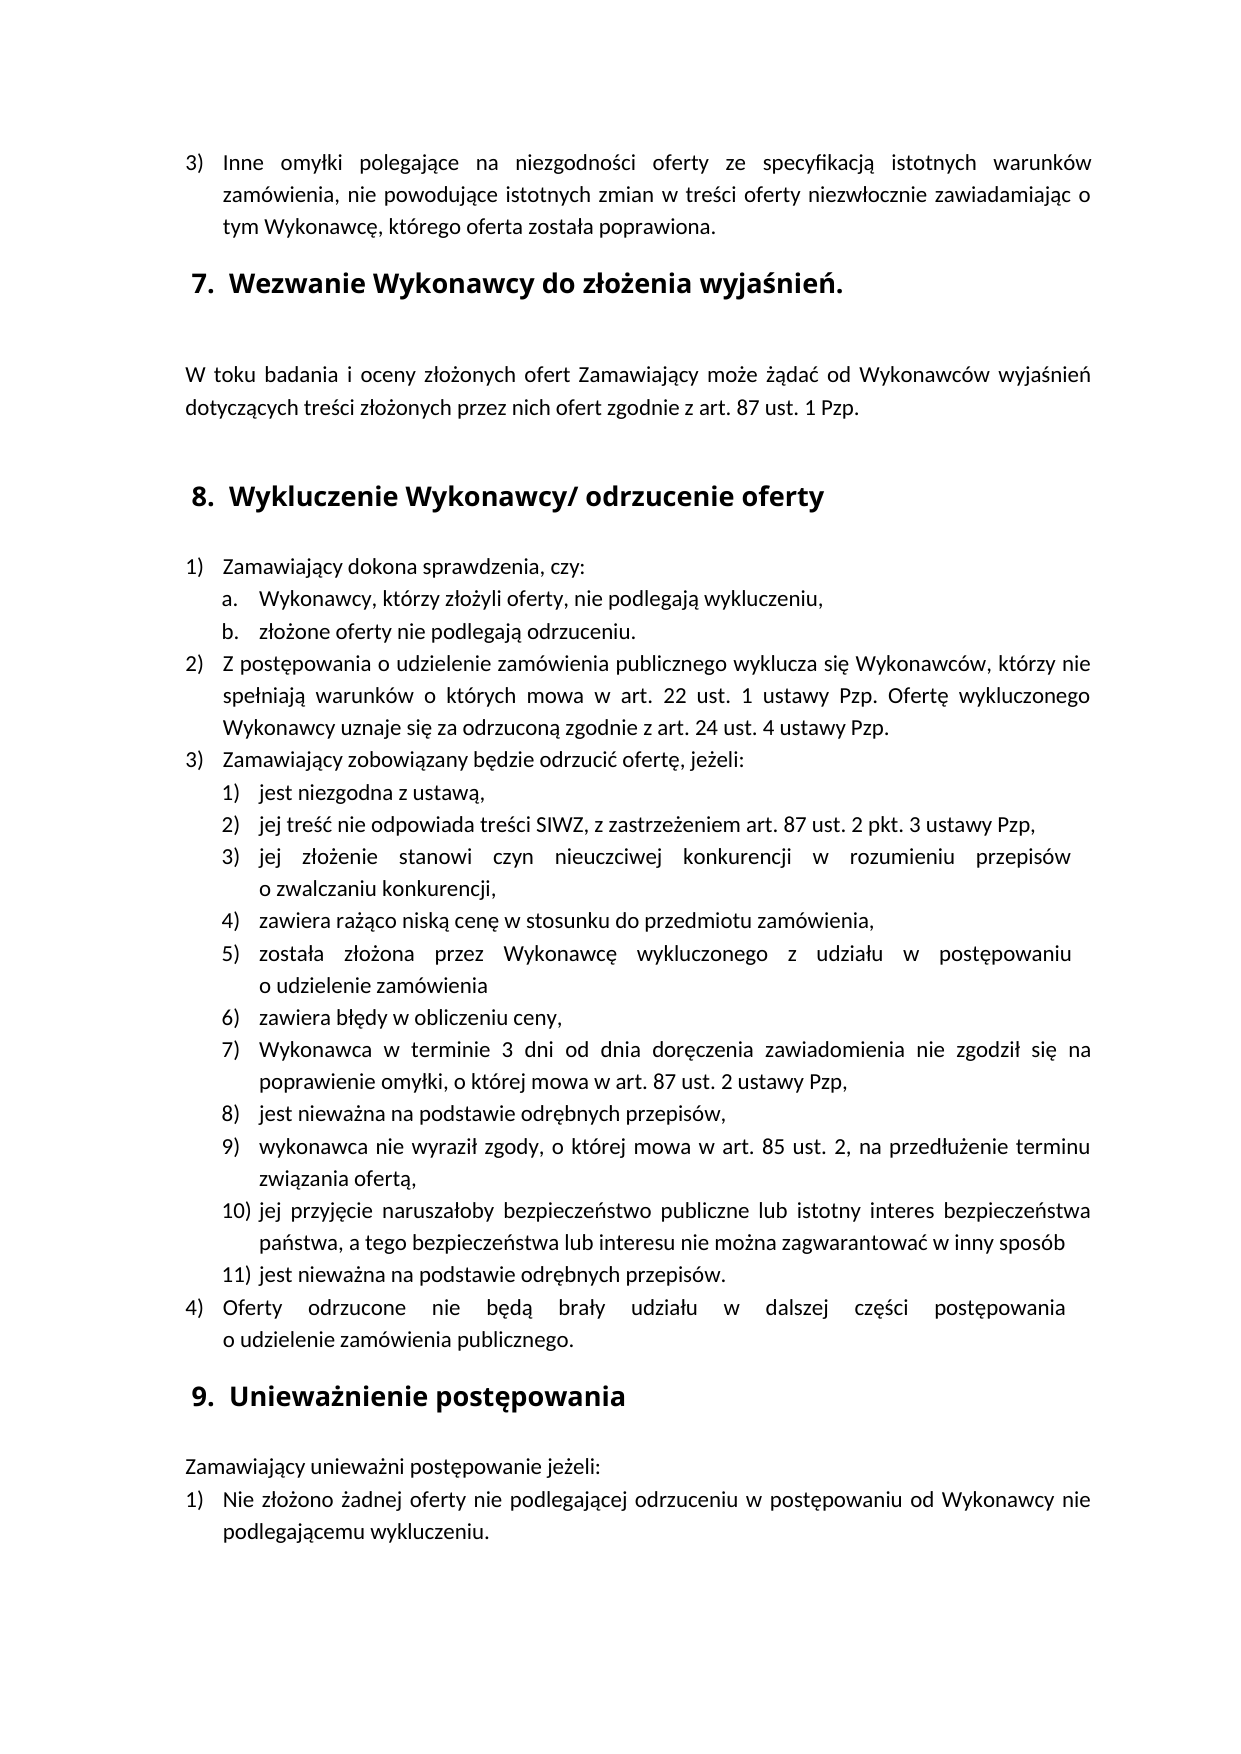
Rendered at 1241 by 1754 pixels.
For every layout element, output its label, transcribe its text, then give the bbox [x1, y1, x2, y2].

list wykonawca nie wyraził zgody, o której mowa w art. 85 ust. 2, na przedłużenie terminu związania ofertą, [221, 1132, 1093, 1192]
text Zamawiający unieważni postępowanie jeżeli: [185, 1452, 1093, 1481]
list jej treść nie odpowiada treści SIWZ, z zastrzeżeniem art. 87 ust. 2 pkt. 3 ustawy Pzp, [221, 810, 1093, 838]
subtitle Wezwanie Wykonawcy do złożenia wyjaśnień. [191, 265, 1093, 302]
list jest nieważna na podstawie odrębnych przepisów. [221, 1261, 1093, 1288]
list Wykonawca w terminie 3 dni od dnia doręczenia zawiadomienia nie zgodził się na poprawienie omyłki, o której mowa w art. 87 ust. 2 ustawy Pzp, [221, 1035, 1093, 1095]
list Inne omyłki polegające na niezgodności oferty ze specyfikacją istotnych warunków zamówienia, nie powodujące istotnych zmian w treści oferty niezwłocznie zawiadamiając o tym Wykonawcę, którego oferta została poprawiona. [185, 148, 1093, 240]
list złożone oferty nie podlegają odrzuceniu. [221, 617, 1093, 645]
list Z postępowania o udzielenie zamówienia publicznego wyklucza się Wykonawców, którzy nie spełniają warunków o których mowa w art. 22 ust. 1 ustawy Pzp. Ofertę wykluczonego Wykonawcy uznaje się za odrzuconą zgodnie z art. 24 ust. 4 ustawy Pzp. [185, 649, 1093, 741]
list Nie złożono żadnej oferty nie podlegającej odrzuceniu w postępowaniu od Wykonawcy nie podlegającemu wykluczeniu. [185, 1485, 1093, 1545]
list jest niezgodna z ustawą, [221, 778, 1093, 806]
list Oferty odrzucone nie będą brały udziału w dalszej części postępowania o udzielenie zamówienia publicznego. [185, 1293, 1093, 1353]
list Zamawiający dokona sprawdzenia, czy: [185, 552, 1093, 580]
list jej przyjęcie naruszałoby bezpieczeństwo publiczne lub istotny interes bezpieczeństwa państwa, a tego bezpieczeństwa lub interesu nie można zagwarantować w inny sposób [221, 1196, 1093, 1256]
list zawiera rażąco niską cenę w stosunku do przedmiotu zamówienia, [221, 906, 1093, 934]
list zawiera błędy w obliczeniu ceny, [221, 1003, 1093, 1031]
list została złożona przez Wykonawcę wykluczonego z udziału w postępowaniu o udzielenie zamówienia [221, 939, 1093, 999]
list Zamawiający zobowiązany będzie odrzucić ofertę, jeżeli: [185, 746, 1093, 773]
subtitle Wykluczenie Wykonawcy/ odrzucenie oferty [191, 478, 1093, 515]
subtitle Unieważnienie postępowania [191, 1378, 1093, 1415]
text W toku badania i oceny złożonych ofert Zamawiający może żądać od Wykonawców wyjaśnień dotyczących treści złożonych przez nich ofert zgodnie z art. 87 ust. 1 Pzp. [185, 360, 1093, 421]
list Wykonawcy, którzy złożyli oferty, nie podlegają wykluczeniu, [221, 584, 1093, 613]
list jej złożenie stanowi czyn nieuczciwej konkurencji w rozumieniu przepisów o zwalczaniu konkurencji, [221, 842, 1093, 902]
list jest nieważna na podstawie odrębnych przepisów, [221, 1099, 1093, 1128]
